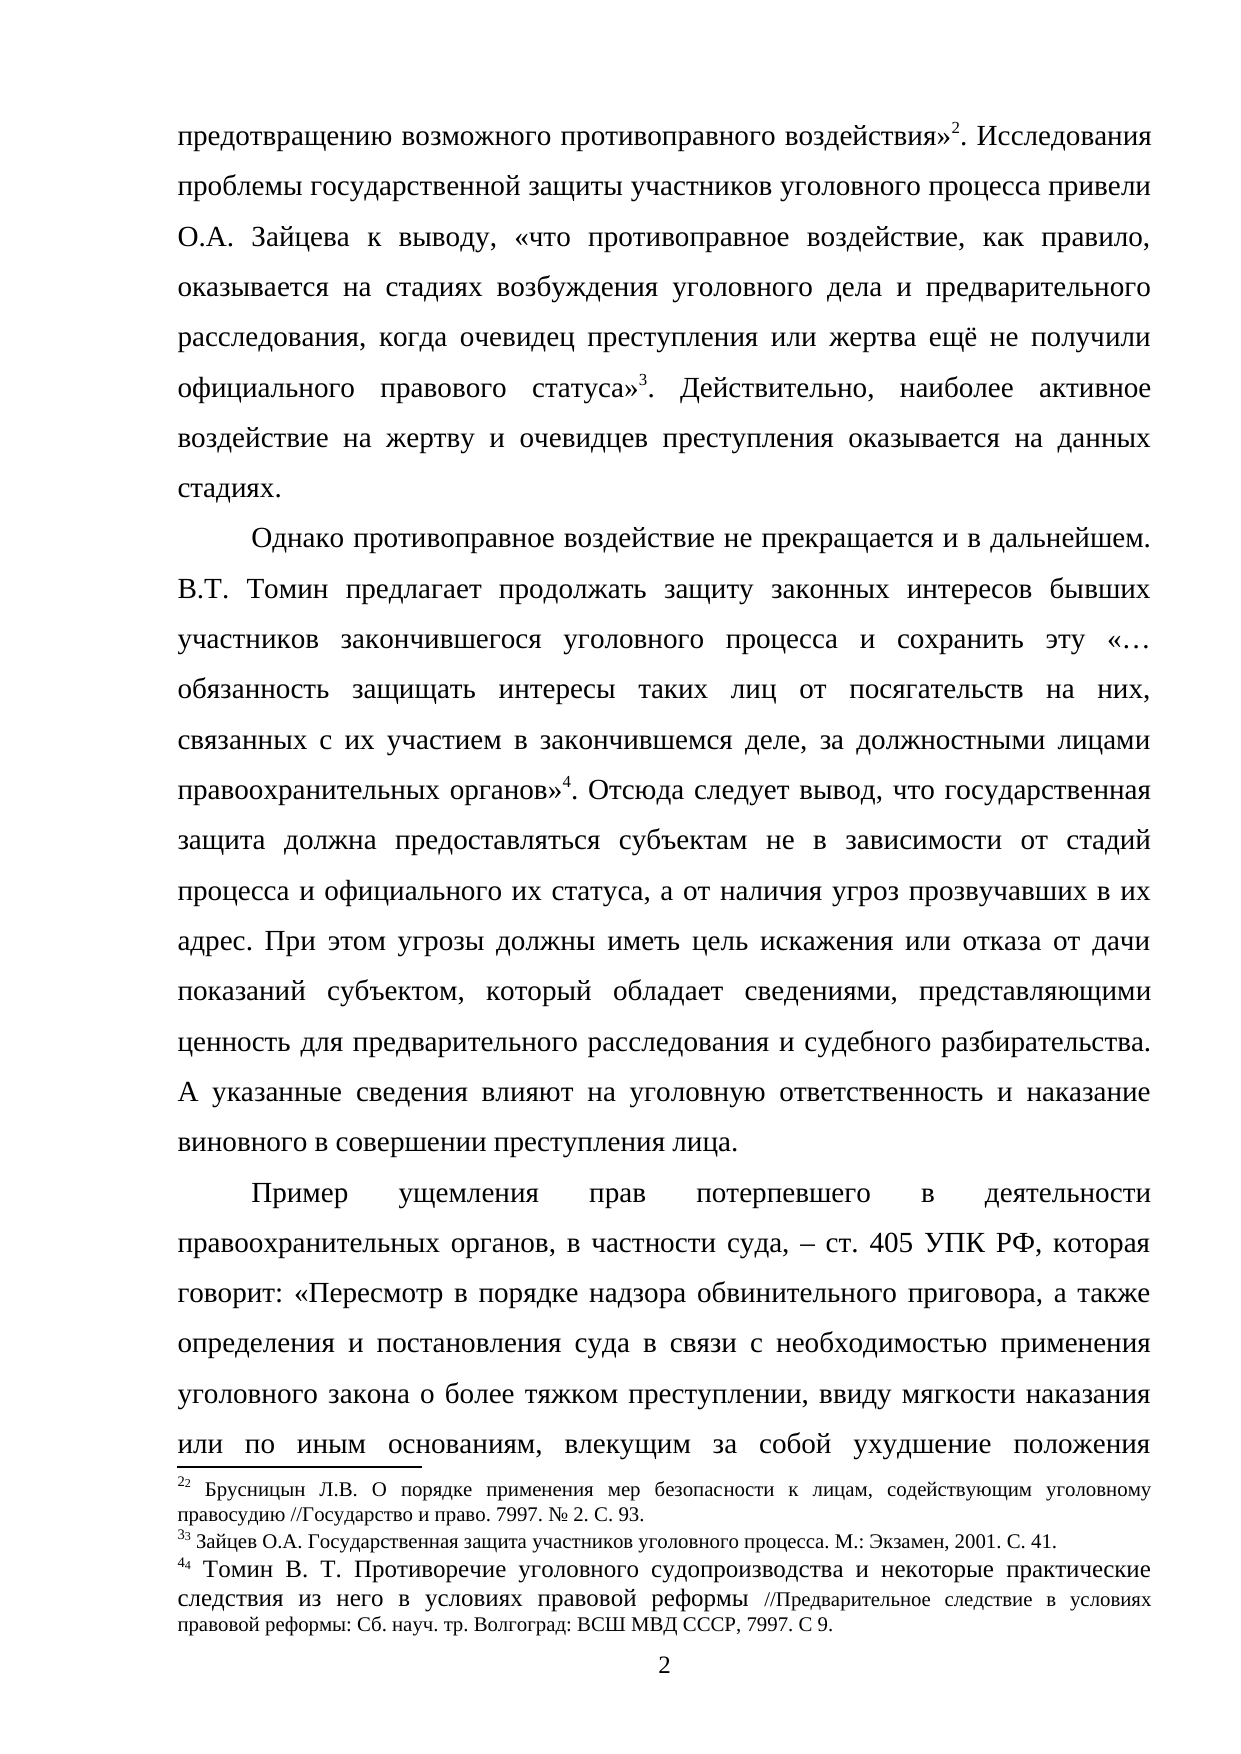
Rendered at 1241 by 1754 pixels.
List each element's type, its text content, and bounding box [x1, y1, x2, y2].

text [177, 118, 1152, 504]
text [177, 1175, 1152, 1460]
text Однако противоправное воздействие не прекращается и в дальнейшем. В.Т. Томин предлагает продолжать защиту законных интересов бывших участников закончившегося уголовного процесса и сохранить эту «…обязанность защищать интересы таких лиц от посягательств на них, связанных с их участием в закончившемся деле, за должностными лицами правоохранительных органов»4. Отсюда следует вывод, что государственная защита должна предоставляться субъектам не в зависимости от стадий процесса и официального их статуса, а от наличия угроз прозвучавших в их адрес. При этом угрозы должны иметь цель искажения или отказа от дачи показаний субъектом, который обладает сведениями, представляющими ценность для предварительного расследования и судебного разбирательства. А указанные сведения влияют на уголовную ответственность и наказание виновного в совершении преступления лица. [177, 521, 1152, 1158]
